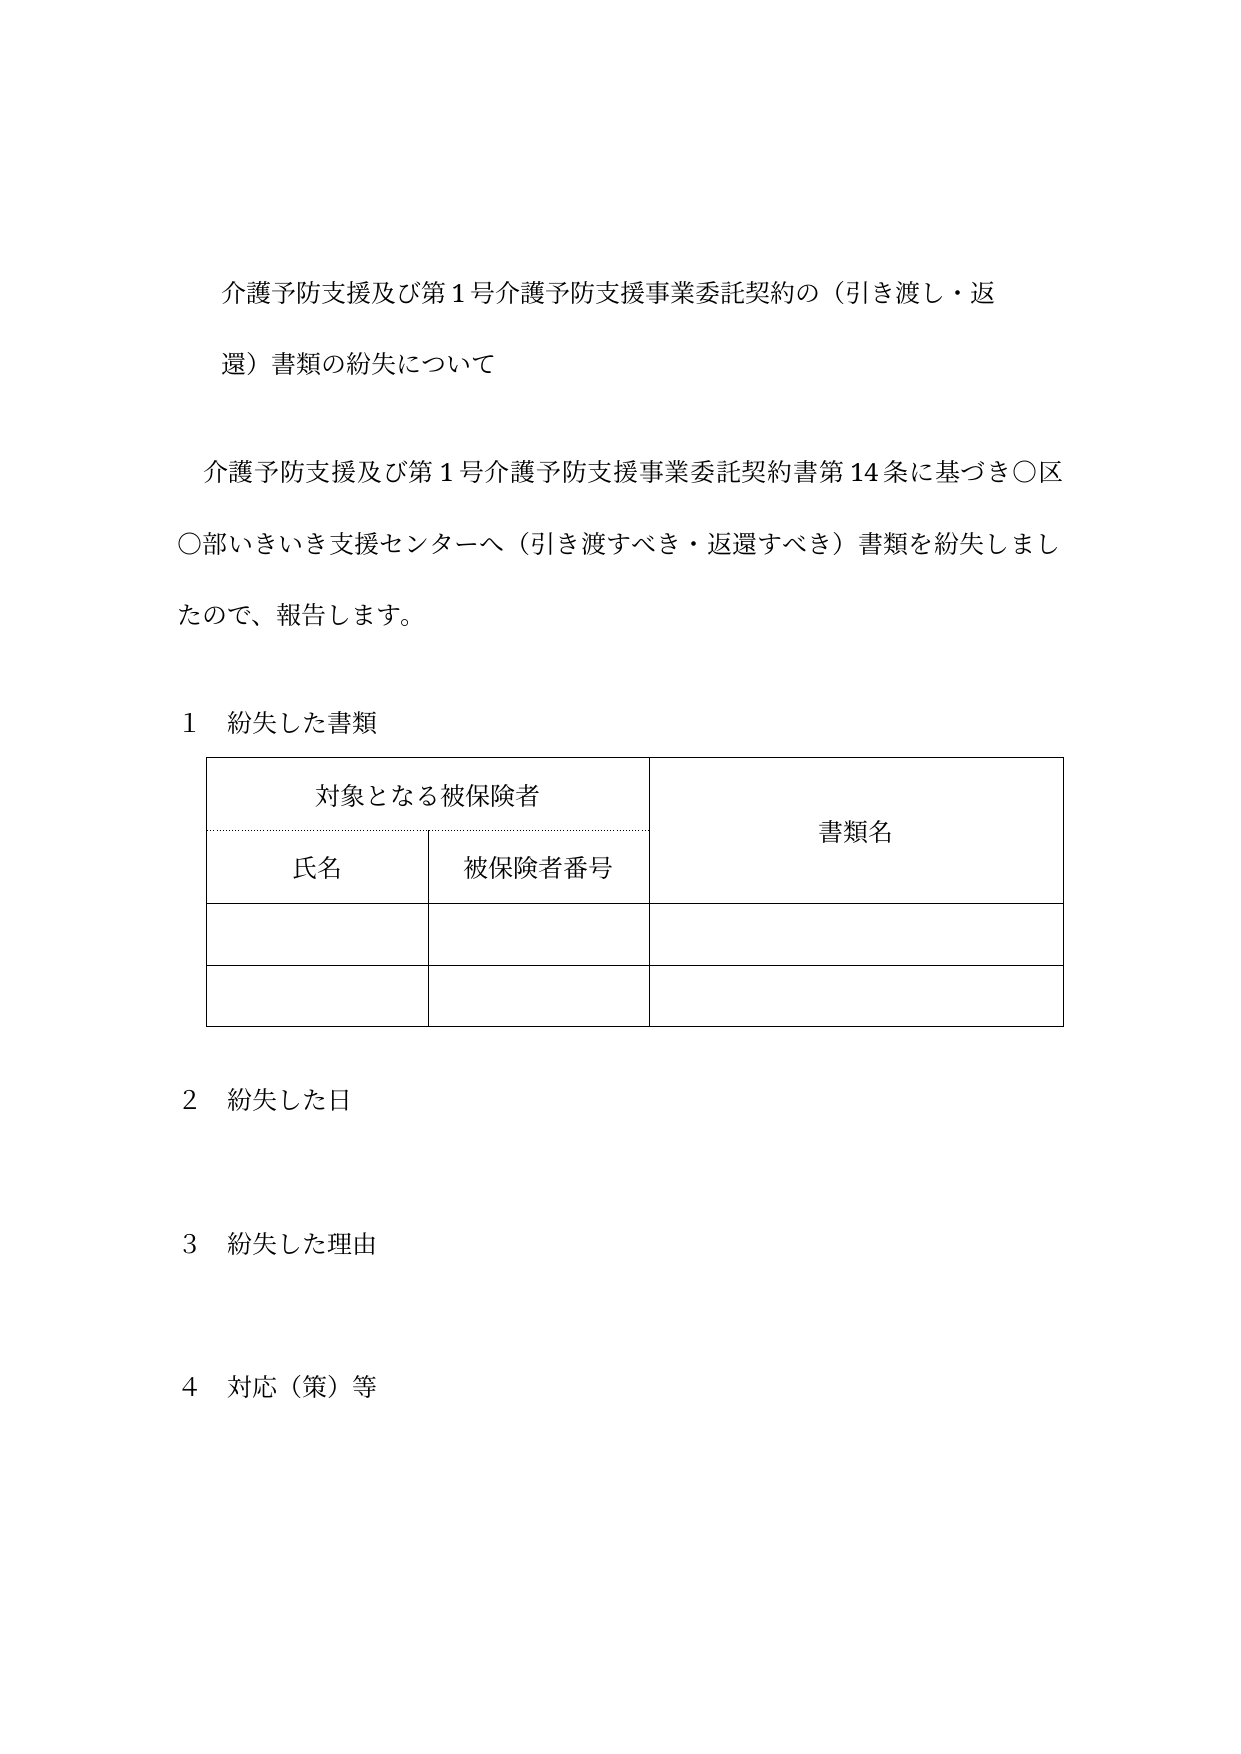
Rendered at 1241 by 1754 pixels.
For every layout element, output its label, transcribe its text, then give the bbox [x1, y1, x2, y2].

table_cell [650, 966, 1063, 1026]
table_cell [207, 904, 428, 964]
table_cell [429, 966, 649, 1026]
table_cell [429, 904, 649, 964]
text 介護予防支援及び第1号介護予防支援事業委託契約書第14条に基づき○区○部いきいき支援センターへ（引き渡すべき・返還すべき）書類を紛失しましたので、報告します。 [177, 435, 1063, 650]
text 介護予防支援及び第1号介護予防支援事業委託契約の（引き渡し・返還）書類の紛失について [221, 256, 1019, 399]
text ３ 紛失した理由 [177, 1206, 1063, 1278]
table_header 書類名 [650, 758, 1063, 903]
text ４ 対応（策）等 [177, 1350, 1063, 1421]
text ２ 紛失した日 [177, 1063, 1063, 1135]
table_cell [650, 904, 1063, 964]
table_header 対象となる被保険者 [207, 758, 649, 830]
table_cell 氏名 [207, 830, 428, 903]
table_cell [207, 966, 428, 1026]
table_cell 被保険者番号 [429, 830, 649, 903]
text １ 紛失した書類 [177, 686, 1063, 757]
